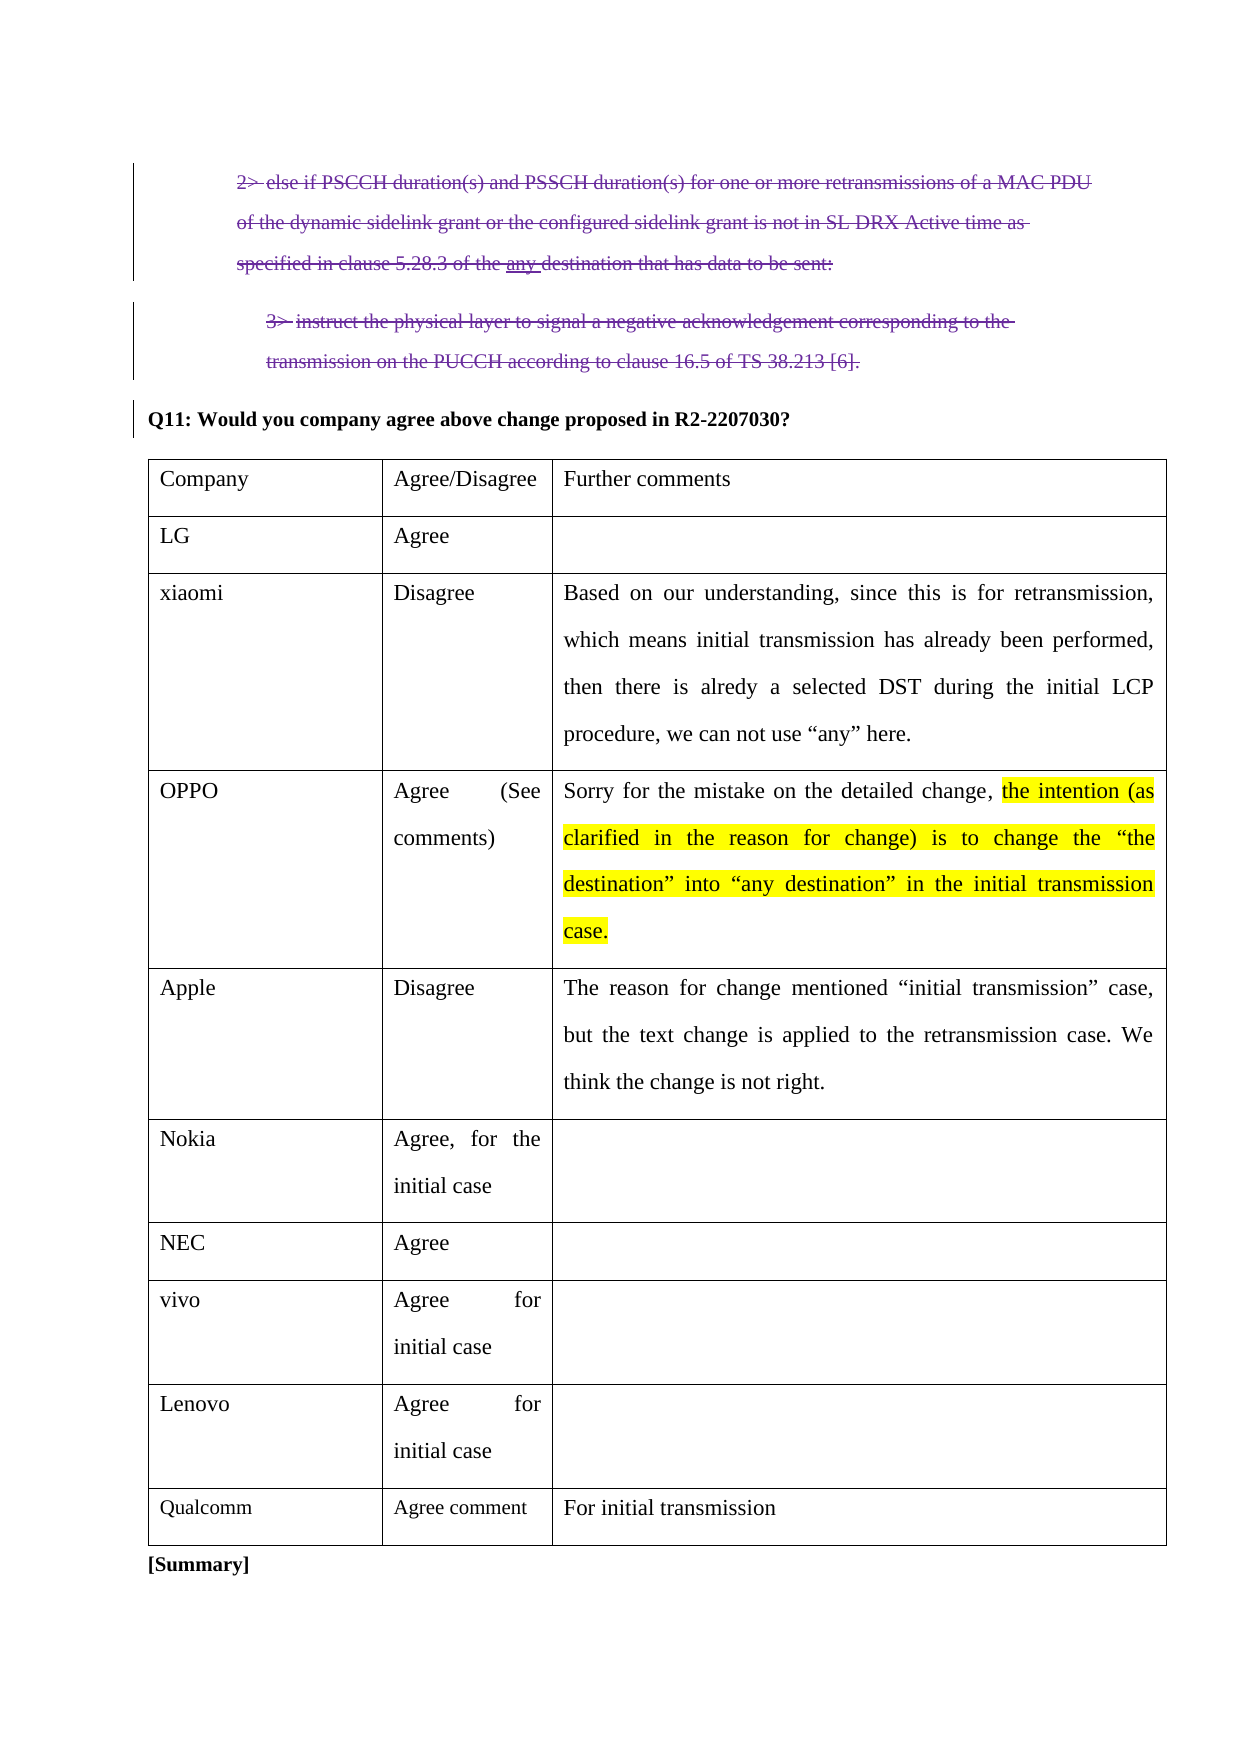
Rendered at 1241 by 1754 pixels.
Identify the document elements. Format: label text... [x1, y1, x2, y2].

table_cell xiaomi [149, 574, 382, 770]
table_cell [553, 1281, 1166, 1384]
table_cell Agree, for the initial case [383, 1120, 552, 1222]
table_header Agree/Disagree [383, 460, 552, 516]
table_cell NEC [149, 1223, 382, 1280]
text Q11: Would you company agree above change proposed in R2-2207030? [148, 400, 1092, 438]
table_cell Based on our understanding, since this is for retransmission, which means initial transmission has already been performed, then there is alredy a selected DST during the initial LCP procedure, we can not use “any” here. [553, 574, 1166, 770]
table_cell Agree [383, 1223, 552, 1280]
table_cell vivo [149, 1281, 382, 1384]
table_cell [553, 1385, 1166, 1488]
table_cell Sorry for the mistake on the detailed change, the intention (as clarified in the reason for change) is to change the “the destination” into “any destination” in the initial transmission case. [553, 771, 1166, 968]
table_cell Disagree [383, 969, 552, 1118]
table_cell Disagree [383, 574, 552, 770]
table_cell Qualcomm [149, 1489, 382, 1544]
text [Summary] [148, 1546, 1092, 1583]
table_cell Agree for initial case [383, 1281, 552, 1384]
table_cell [553, 1223, 1166, 1280]
table_cell [553, 517, 1166, 572]
table_cell Agree [383, 517, 552, 572]
table_cell [553, 1120, 1166, 1222]
table_cell OPPO [149, 771, 382, 968]
table_cell LG [149, 517, 382, 572]
table_header Company [149, 460, 382, 516]
table_cell Lenovo [149, 1385, 382, 1488]
table_cell The reason for change mentioned “initial transmission” case, but the text change is applied to the retransmission case. We think the change is not right. [553, 969, 1166, 1118]
table_header Further comments [553, 460, 1166, 516]
table_cell For initial transmission [553, 1489, 1166, 1544]
table_cell Agree (See comments) [383, 771, 552, 968]
table_cell Agree comment [383, 1489, 552, 1544]
table_cell Nokia [149, 1120, 382, 1222]
table_cell Agree for initial case [383, 1385, 552, 1488]
table_cell Apple [149, 969, 382, 1118]
